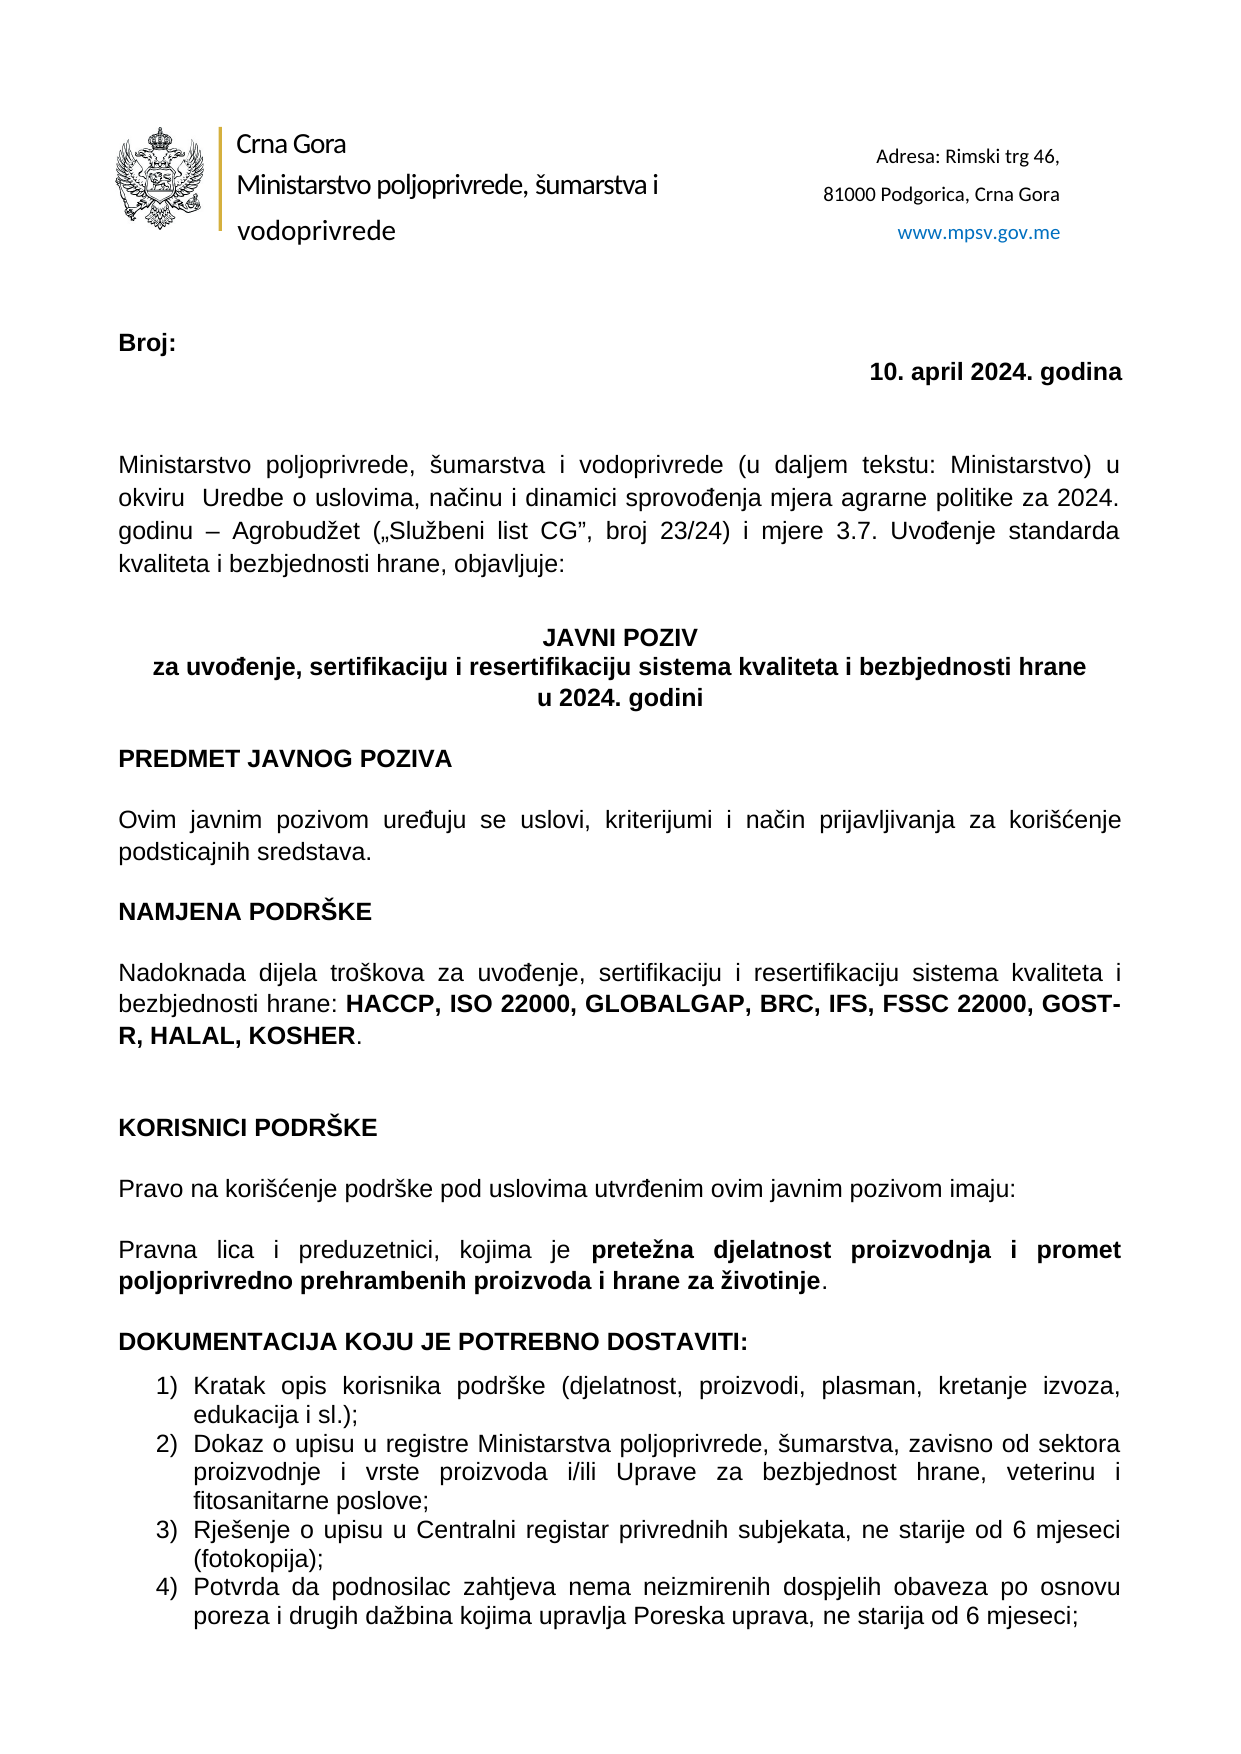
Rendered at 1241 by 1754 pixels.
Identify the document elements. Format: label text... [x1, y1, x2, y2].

list Potvrda da podnosilac zahtjeva nema neizmirenih dospjelih obaveza po osnovu poreza i drugih dažbina kojima upravlja Poreska uprava, ne starija od 6 mjeseci; [156, 1572, 1122, 1630]
text PREDMET JAVNOG POZIVA [118, 744, 1122, 773]
text KORISNICI PODRŠKE [118, 1113, 1122, 1142]
text Pravna lica i preduzetnici, kojima je pretežna djelatnost proizvodnja i promet poljoprivredno prehrambenih proizvoda i hrane za životinje. [118, 1235, 1122, 1295]
text u 2024. godini [118, 683, 1122, 712]
list Rješenje o upisu u Centralni registar privrednih subjekata, ne starije od 6 mjeseci (fotokopija); [156, 1515, 1122, 1572]
text Nadoknada dijela troškova za uvođenje, sertifikaciju i resertifikaciju sistema kvaliteta i bezbjednosti hrane: HACCP, ISO 22000, GLOBALGAP, BRC, IFS, FSSC 22000, GOST-R, HALAL, KOSHER. [118, 958, 1122, 1050]
text JAVNI POZIV [118, 623, 1122, 652]
picture [115, 127, 204, 230]
text NAMJENA PODRŠKE [118, 897, 1122, 926]
text 10. april 2024. godina [118, 356, 1122, 385]
text Ovim javnim pozivom uređuju se uslovi, kriterijumi i način prijavljivanja za korišćenje podsticajnih sredstava. [118, 805, 1122, 865]
list Kratak opis korisnika podrške (djelatnost, proizvodi, plasman, kretanje izvoza, edukacija i sl.); [156, 1371, 1122, 1429]
text Broj: [118, 328, 1122, 356]
text Pravo na korišćenje podrške pod uslovima utvrđenim ovim javnim pozivom imaju: [118, 1174, 1122, 1203]
text DOKUMENTACIJA KOJU JE POTREBNO DOSTAVITI: [118, 1327, 1122, 1356]
text za uvođenje, sertifikaciju i resertifikaciju sistema kvaliteta i bezbjednosti hrane [118, 652, 1122, 681]
list Dokaz o upisu u registre Ministarstva poljoprivrede, šumarstva, zavisno od sektora proizvodnje i vrste proizvoda i/ili Uprave za bezbjednost hrane, veterinu i fitosanitarne poslove; [156, 1429, 1122, 1515]
text Ministarstvo poljoprivrede, šumarstva i vodoprivrede (u daljem tekstu: Ministarstvo) u okviru Uredbe o uslovima, načinu i dinamici sprovođenja mjera agrarne politike za 2024. godinu – Agrobudžet („Službeni list CG”, broj 23/24) i mjere 3.7. Uvođenje standarda kvaliteta i bezbjednosti hrane, objavljuje: [118, 450, 1122, 578]
